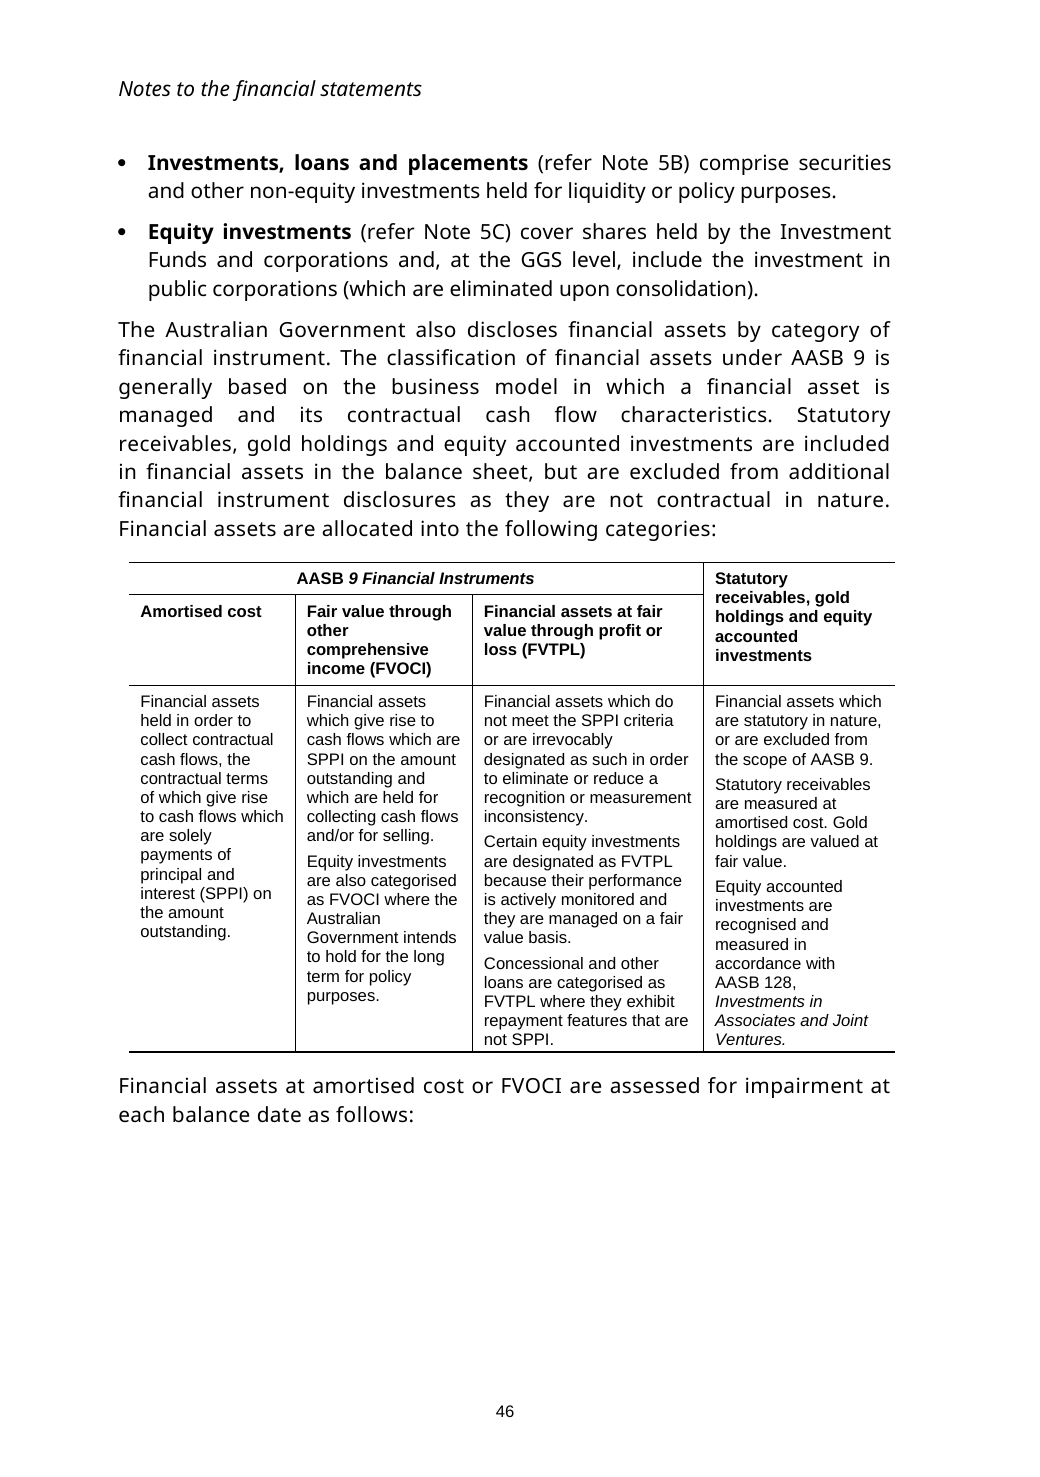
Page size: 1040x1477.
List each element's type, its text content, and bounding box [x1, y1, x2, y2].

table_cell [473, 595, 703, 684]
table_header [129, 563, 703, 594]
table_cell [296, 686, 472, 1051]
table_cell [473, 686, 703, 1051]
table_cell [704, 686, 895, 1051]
list Equity investments (refer Note 5C) cover shares held by the Investment Funds and corporations and, at the GGS level, include the investment in public corporations (which are eliminated upon consolidation). [118, 217, 892, 302]
list Investments, loans and placements (refer Note 5B) comprise securities and other non-equity investments held for liquidity or policy purposes. [118, 148, 892, 204]
text The Australian Government also discloses financial assets by category of financial instrument. The classification of financial assets under AASB 9 is generally based on the business model in which a financial asset is managed and its contractual cash flow characteristics. Statutory receivables, gold holdings and equity accounted investments are included in financial assets in the balance sheet, but are excluded from additional financial instrument disclosures as they are not contractual in nature. Financial assets are allocated into the following categories: [118, 315, 892, 542]
text Financial assets at amortised cost or FVOCI are assessed for impairment at each balance date as follows: [118, 1072, 892, 1128]
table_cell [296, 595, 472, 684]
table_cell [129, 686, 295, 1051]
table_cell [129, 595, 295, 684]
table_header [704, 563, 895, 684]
